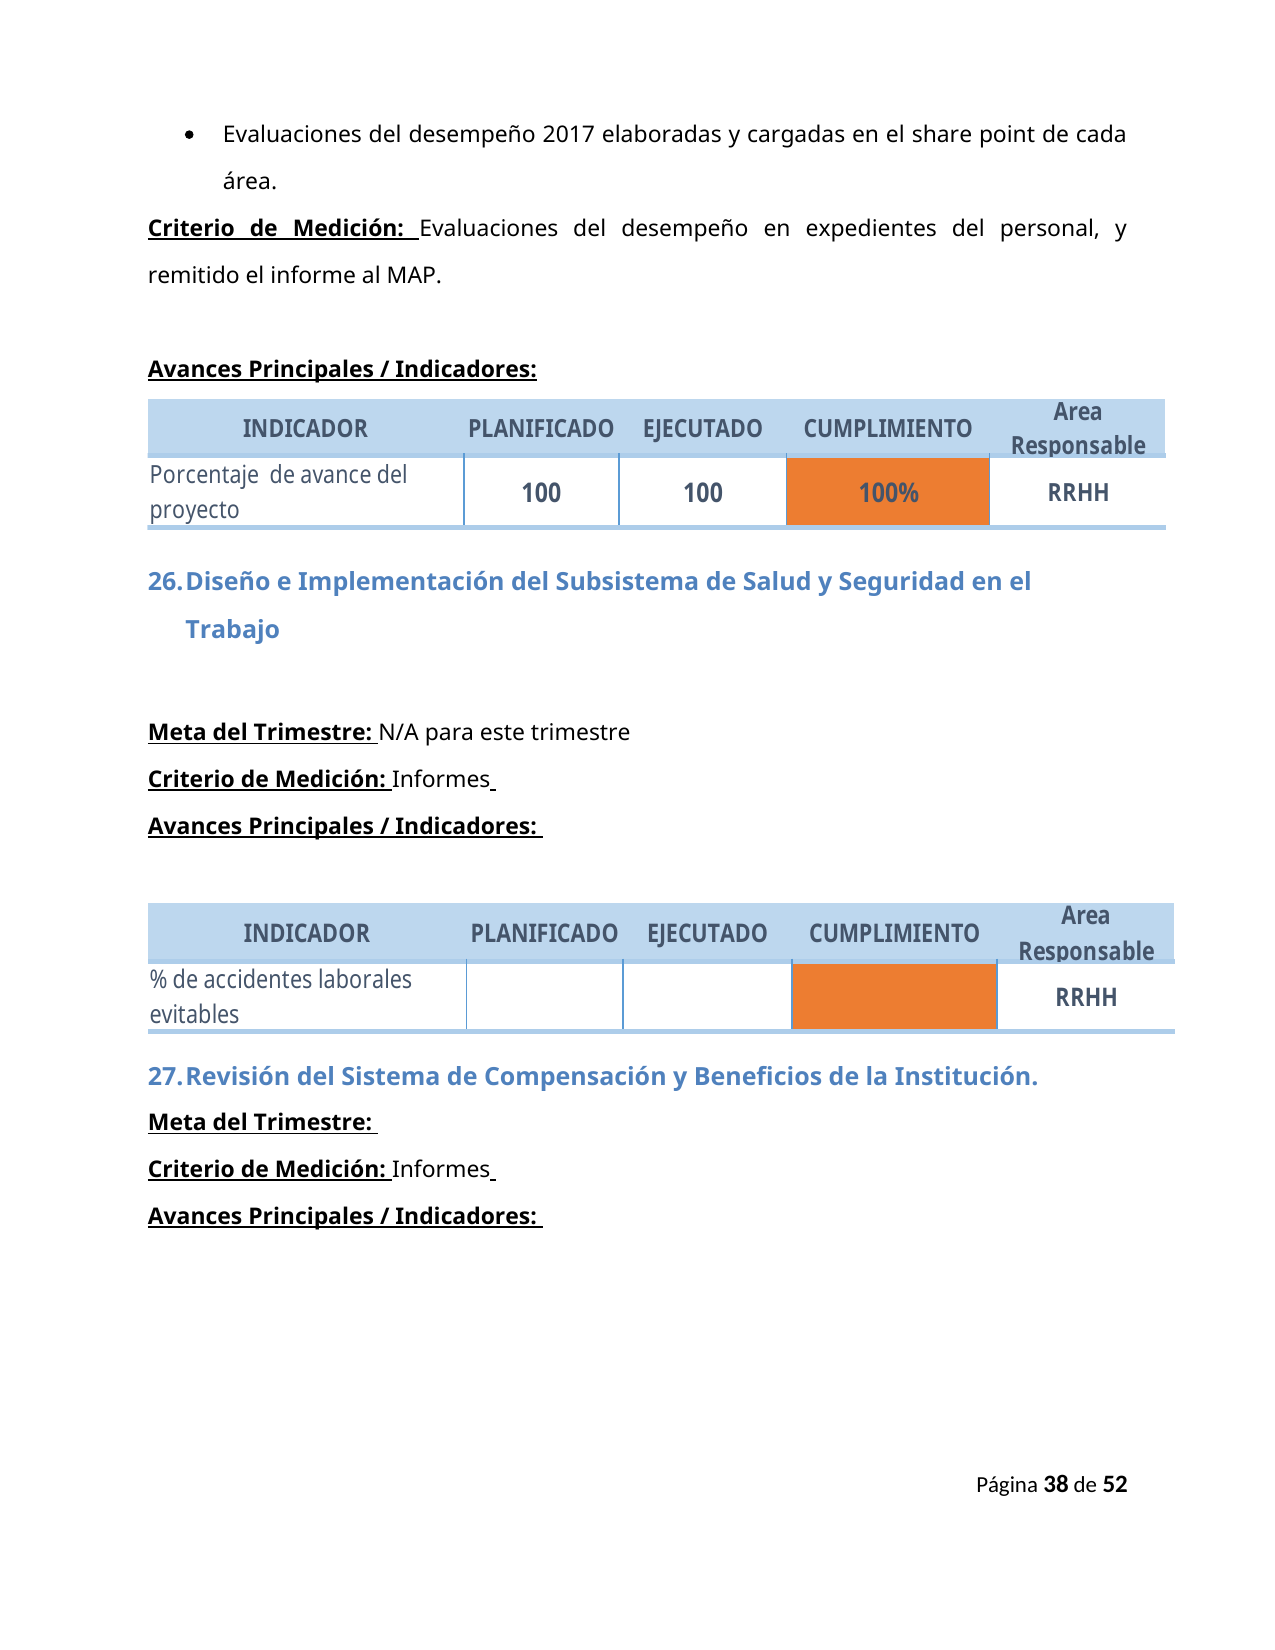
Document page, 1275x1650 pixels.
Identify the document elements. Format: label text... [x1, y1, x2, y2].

text Criterio de Medición: Informes [148, 1153, 1127, 1184]
subtitle Revisión del Sistema de Compensación y Beneficios de la Institución. [148, 1058, 1127, 1092]
subtitle Diseño e Implementación del Subsistema de Salud y Seguridad en el Trabajo [148, 564, 1127, 646]
text Criterio de Medición: Informes [148, 763, 1127, 794]
text Avances Principales / Indicadores: [148, 1200, 1127, 1231]
text Meta del Trimestre: N/A para este trimestre [148, 716, 1127, 747]
text Criterio de Medición: Evaluaciones del desempeño en expedientes del personal, y remitido el informe al MAP. [148, 212, 1127, 290]
text Avances Principales / Indicadores: [148, 810, 1127, 841]
text Meta del Trimestre: [148, 1106, 1127, 1137]
list Evaluaciones del desempeño 2017 elaboradas y cargadas en el share point de cada área. [185, 118, 1127, 196]
text Avances Principales / Indicadores: [148, 352, 1127, 384]
